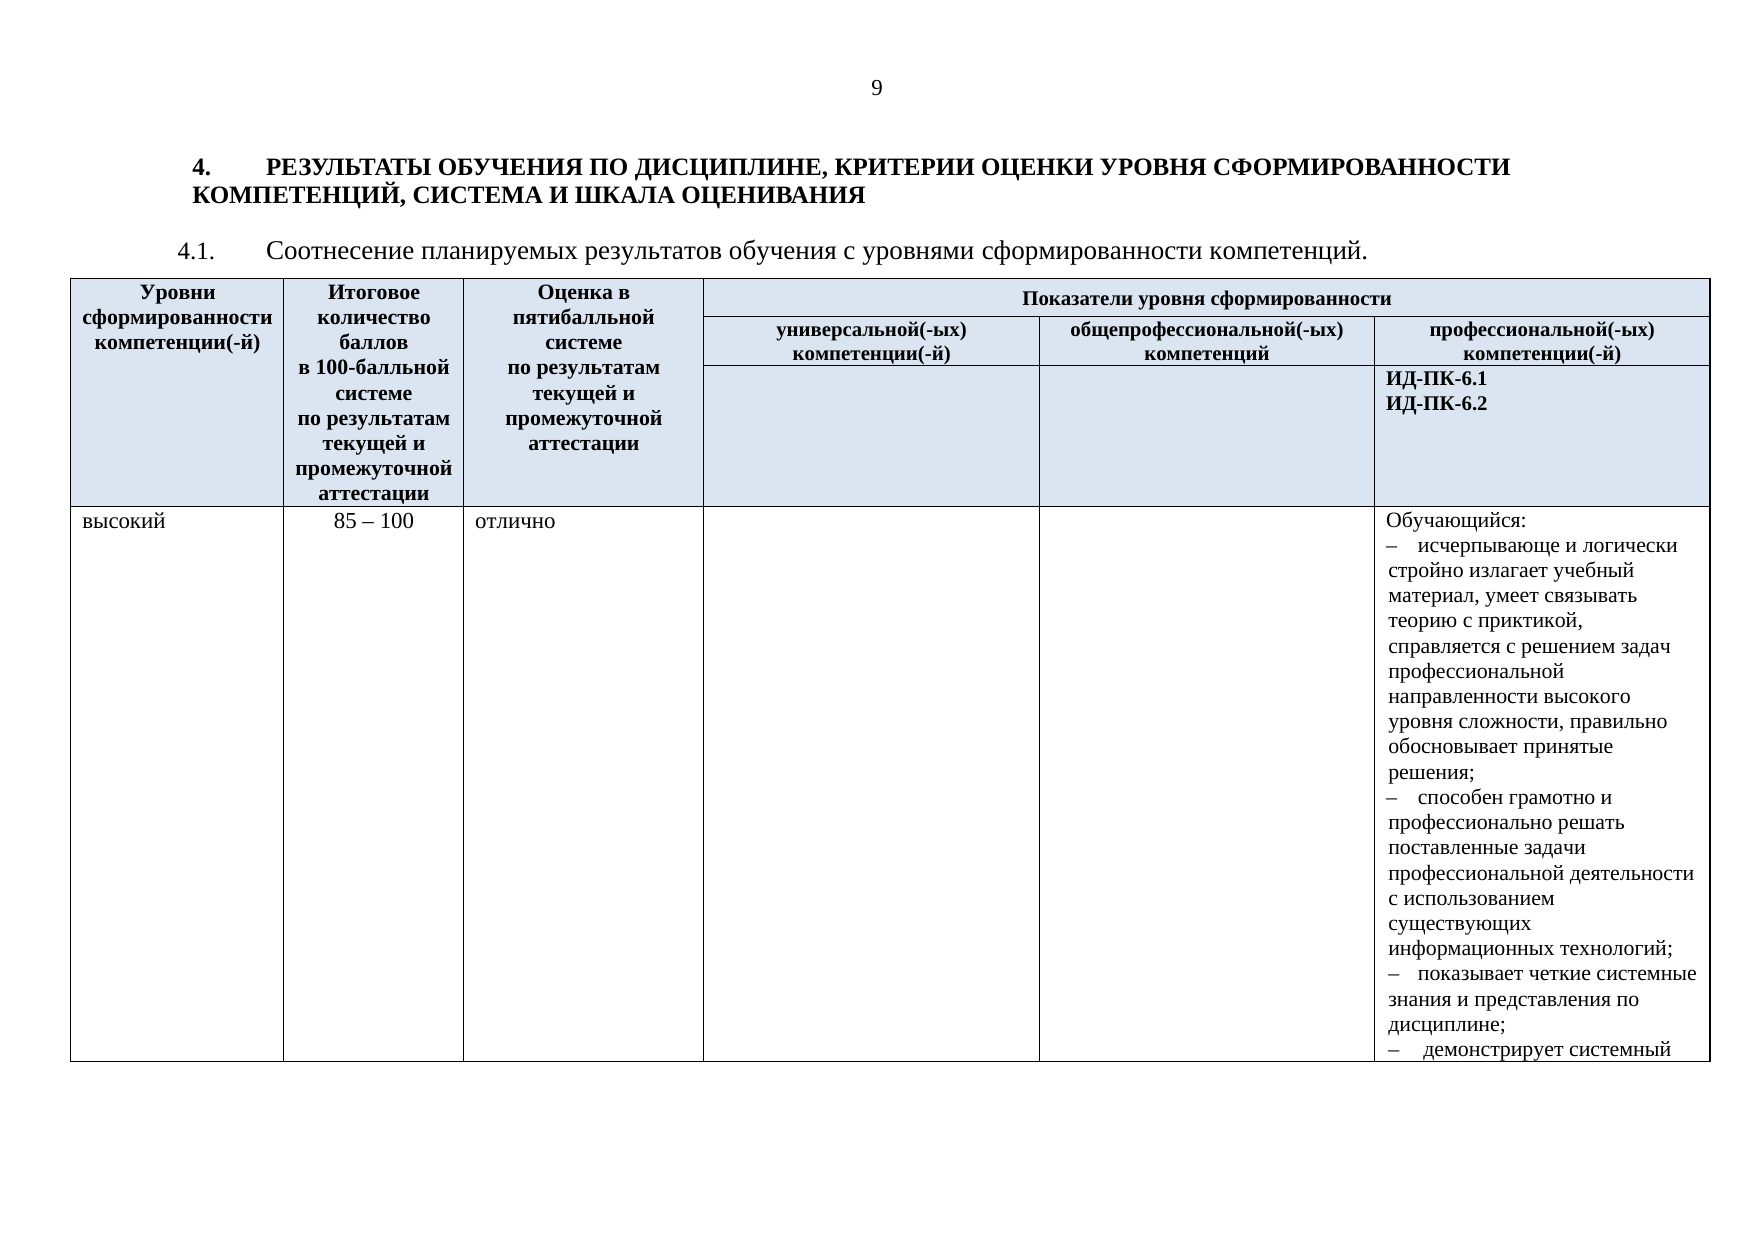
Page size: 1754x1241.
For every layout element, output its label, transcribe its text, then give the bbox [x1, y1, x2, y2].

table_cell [1375, 507, 1709, 1061]
table_cell высокий [71, 507, 283, 1061]
table_cell [1040, 507, 1374, 1061]
table_cell [704, 507, 1039, 1061]
subtitle РЕЗУЛЬТАТЫ ОБУЧЕНИЯ ПО ДИСЦИПЛИНЕ, КРИТЕРИИ ОЦЕНКИ УРОВНЯ СФОРМИРОВАННОСТИ КОМПЕТЕНЦИЙ, СИСТЕМА И ШКАЛА ОЦЕНИВАНИЯ [192, 152, 1636, 209]
table_cell ИД-ПК-6.1 ИД-ПК-6.2 [1375, 366, 1709, 506]
table_cell профессиональной(-ых) компетенции(-й) [1375, 317, 1709, 365]
table_header Уровни сформированности компетенции(-й) [71, 279, 283, 506]
table_cell 85 – 100 [284, 507, 463, 1061]
table_header Показатели уровня сформированности [704, 279, 1709, 316]
table_header Оценка в пятибалльной системе по результатам текущей и промежуточной аттестации [464, 279, 703, 506]
table_header Итоговое количество баллов в 100-балльной системе по результатам текущей и промежуточной аттестации [284, 279, 463, 506]
table_cell отлично [464, 507, 703, 1061]
table_cell общепрофессиональной(-ых) компетенций [1040, 317, 1374, 365]
table_cell [1040, 366, 1374, 506]
subtitle Соотнесение планируемых результатов обучения с уровнями сформированности компетенций. [177, 234, 1636, 265]
table_cell [704, 366, 1039, 506]
table_cell универсальной(-ых) компетенции(-й) [704, 317, 1039, 365]
